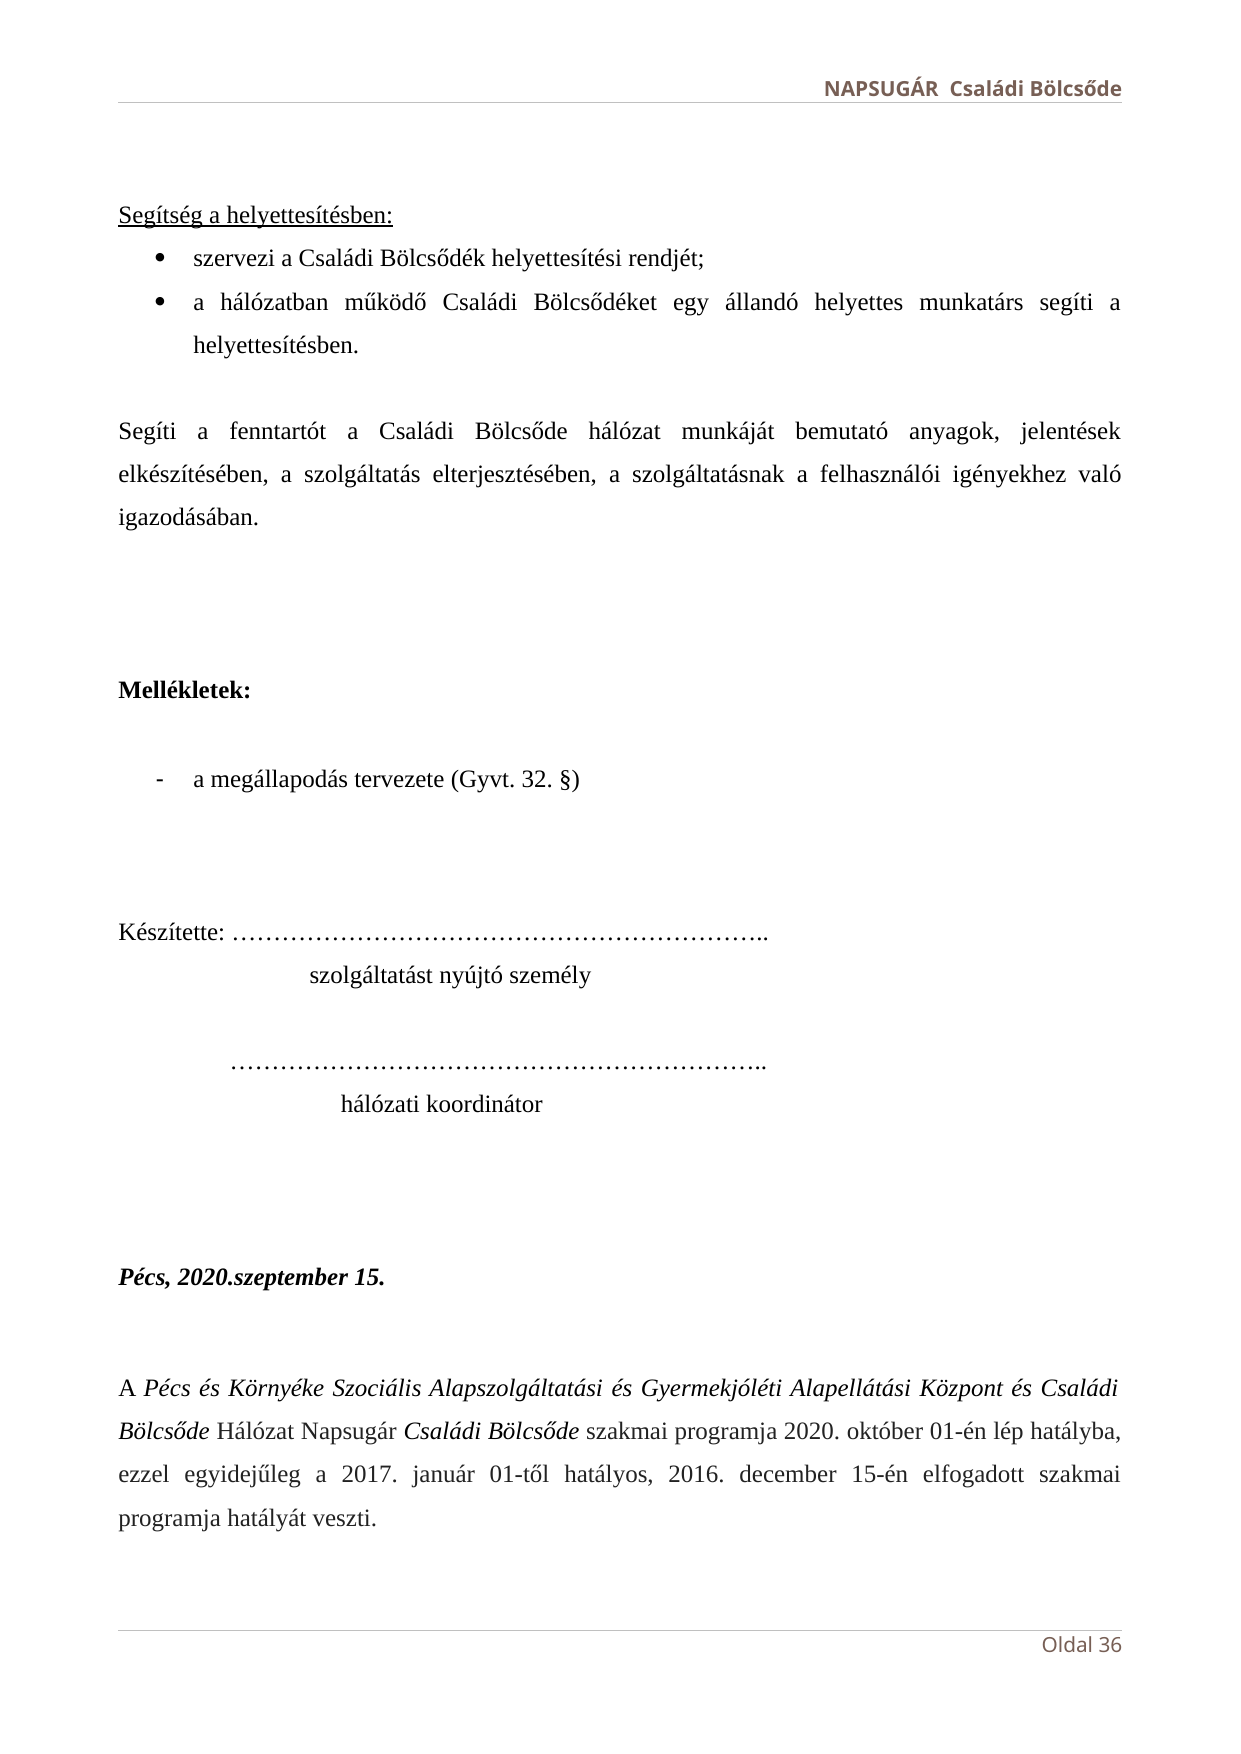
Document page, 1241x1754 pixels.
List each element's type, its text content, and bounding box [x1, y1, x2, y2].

text Pécs, 2020.szeptember 15. [118, 1262, 1122, 1291]
text Mellékletek: [118, 675, 1122, 703]
text Készítette: ……………………………………………………….. [118, 917, 1122, 946]
text ……………………………………………………….. [118, 1046, 1122, 1075]
text Segítség a helyettesítésben: [118, 200, 1122, 229]
text A Pécs és Környéke Szociális Alapszolgáltatási és Gyermekjóléti Alapellátási Központ és Családi Bölcsőde Hálózat Napsugár Családi Bölcsőde szakmai programja 2020. október 01-én lép hatályba, ezzel egyidejűleg a 2017. január 01-től hatályos, 2016. december 15-én elfogadott szakmai programja hatályát veszti. [118, 1488, 1122, 1531]
list szervezi a Családi Bölcsődék helyettesítési rendjét; [156, 243, 1122, 272]
text Segíti a fenntartót a Családi Bölcsőde hálózat munkáját bemutató anyagok, jelentések elkészítésében, a szolgáltatás elterjesztésében, a szolgáltatásnak a felhasználói igényekhez való igazodásában. [118, 416, 1122, 531]
list a megállapodás tervezete (Gyvt. 32. §) [156, 761, 1122, 795]
text hálózati koordinátor [118, 1089, 1122, 1118]
text A Pécs és Környéke Szociális Alapszolgáltatási és Gyermekjóléti Alapellátási Központ és Családi Bölcsőde Hálózat Napsugár Családi Bölcsőde szakmai programja 2020. október 01-én lép hatályba, ezzel egyidejűleg a 2017. január 01-től hatályos, 2016. december 15-én elfogadott szakmai programja hatályát veszti. [118, 1373, 1122, 1460]
text szolgáltatást nyújtó személy [118, 960, 1122, 989]
list a hálózatban működő Családi Bölcsődéket egy állandó helyettes munkatárs segíti a helyettesítésben. [156, 287, 1122, 358]
